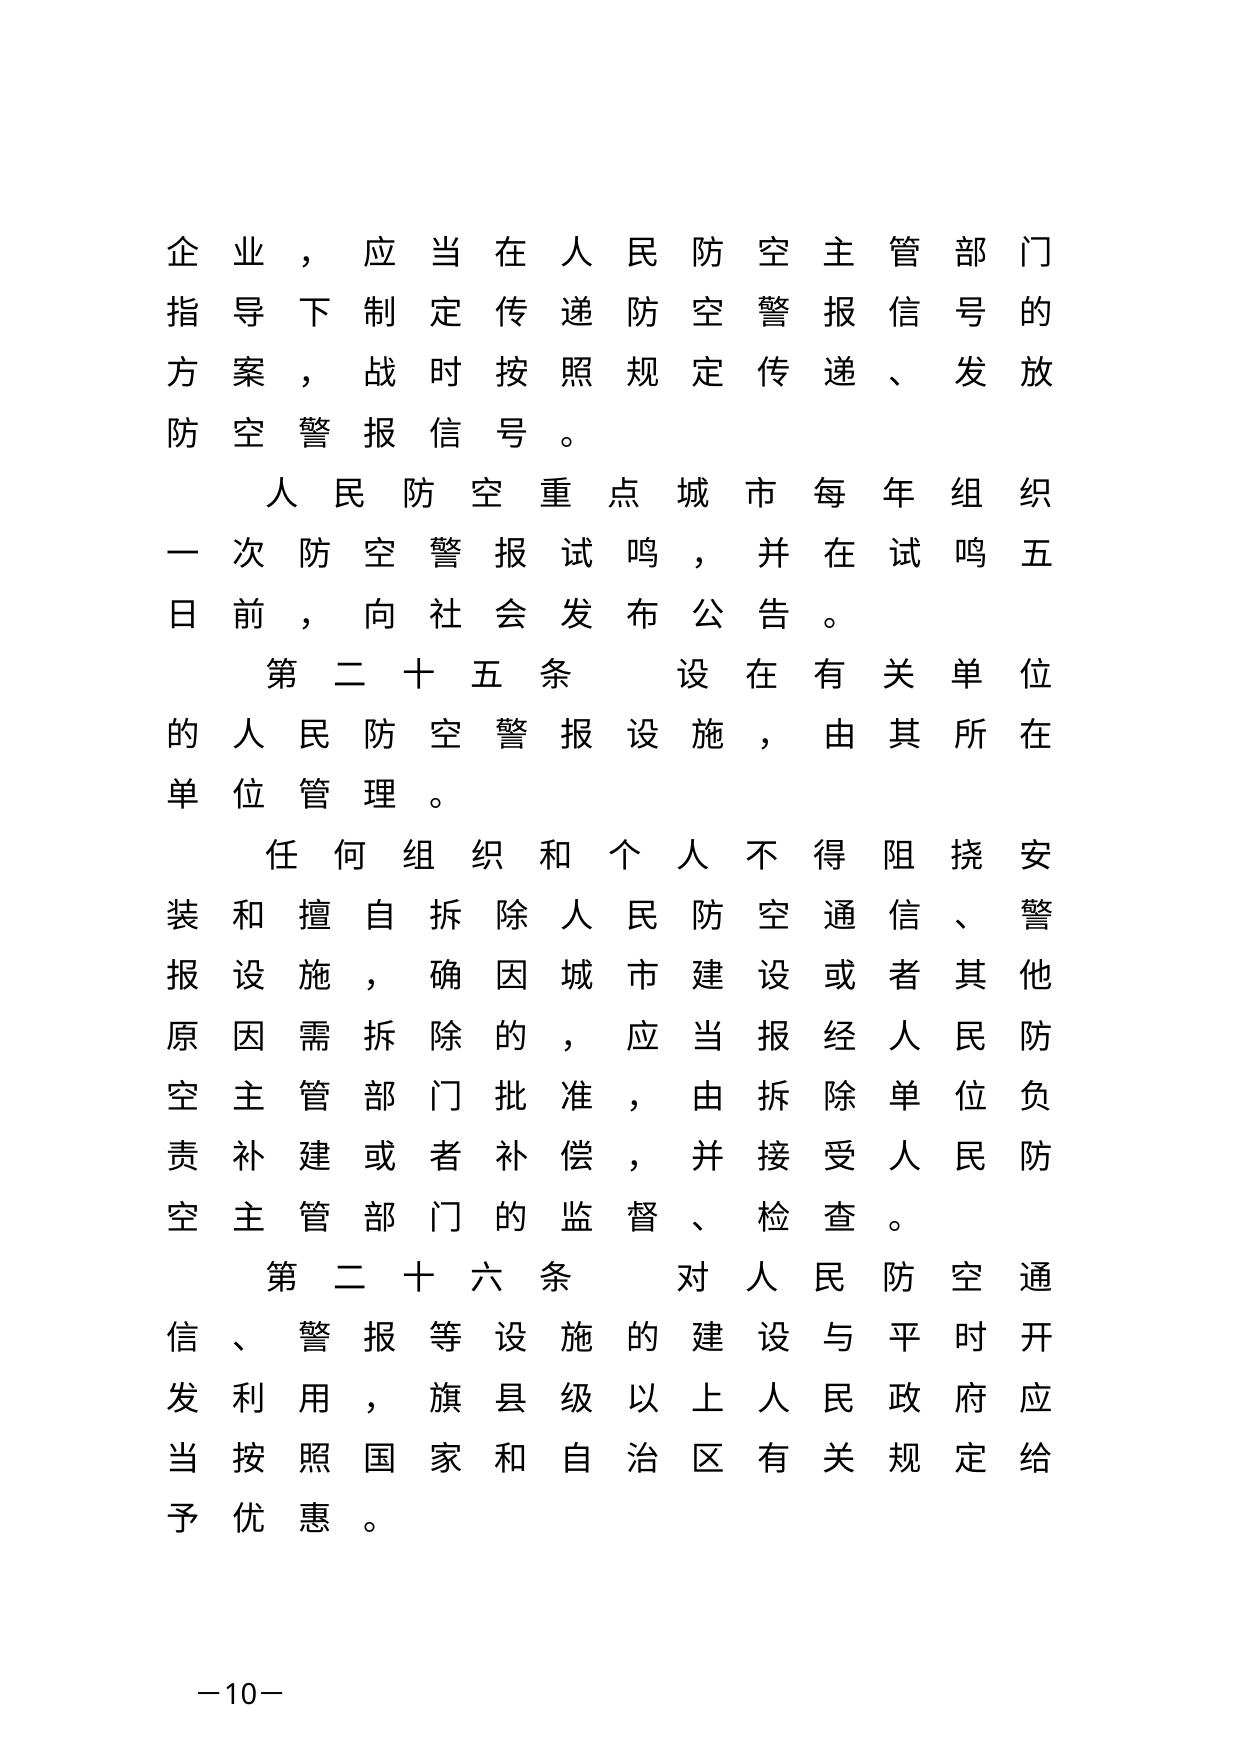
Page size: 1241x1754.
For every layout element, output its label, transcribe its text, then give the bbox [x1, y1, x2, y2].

text 任何组织和个人不得阻挠安装和擅自拆除人民防空通信、警报设施，确因城市建设或者其他原因需拆除的，应当报经人民防空主管部门批准，由拆除单位负责补建或者补偿，并接受人民防空主管部门的监督、检查。 [167, 822, 1085, 1245]
text 人民防空重点城市每年组织一次防空警报试鸣，并在试鸣五日前，向社会发布公告。 [167, 461, 1085, 642]
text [167, 219, 1085, 461]
text 第二十六条 对人民防空通信、警报等设施的建设与平时开发利用，旗县级以上人民政府应当按照国家和自治区有关规定给予优惠。 [167, 1245, 1085, 1546]
text 第二十五条 设在有关单位的人民防空警报设施，由其所在单位管理。 [167, 642, 1085, 822]
